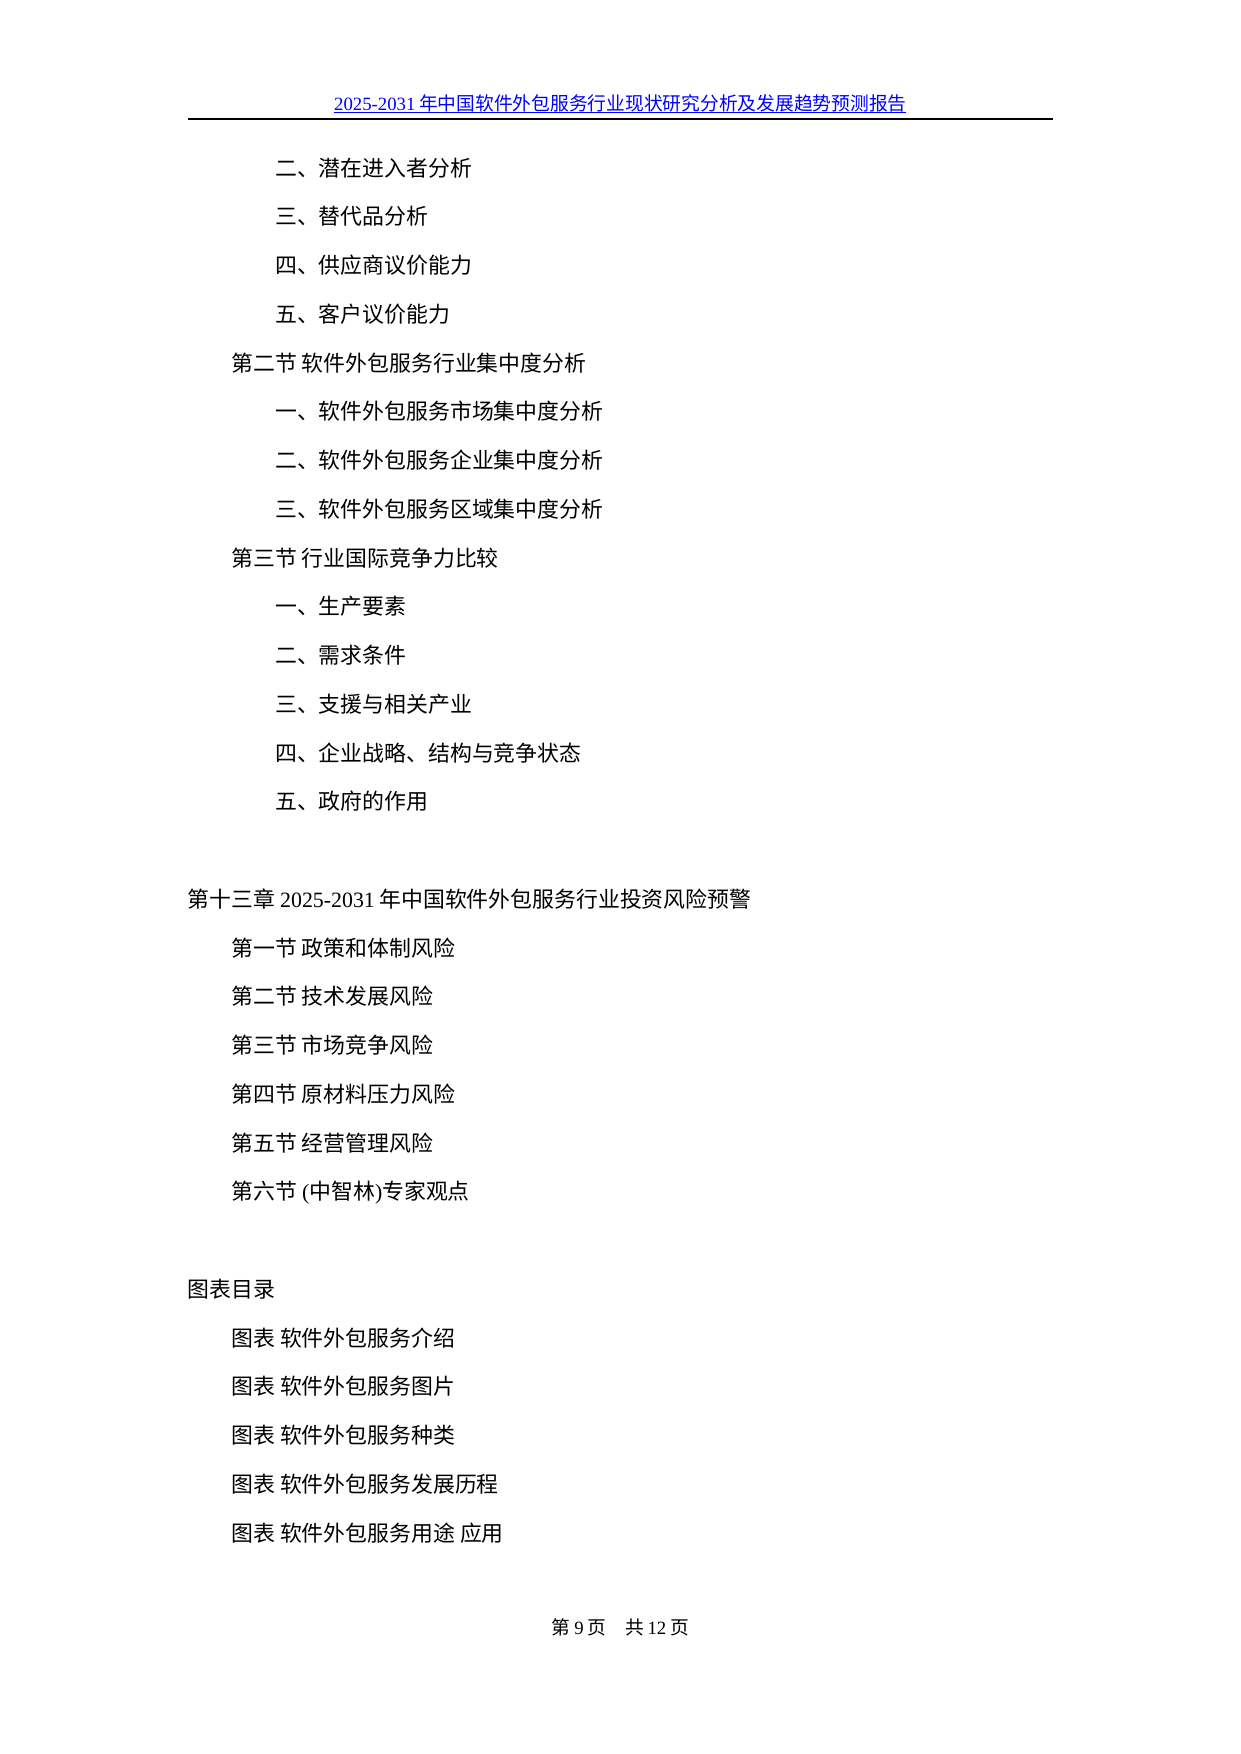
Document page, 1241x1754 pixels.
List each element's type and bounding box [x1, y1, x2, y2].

text [187, 150, 1053, 1548]
